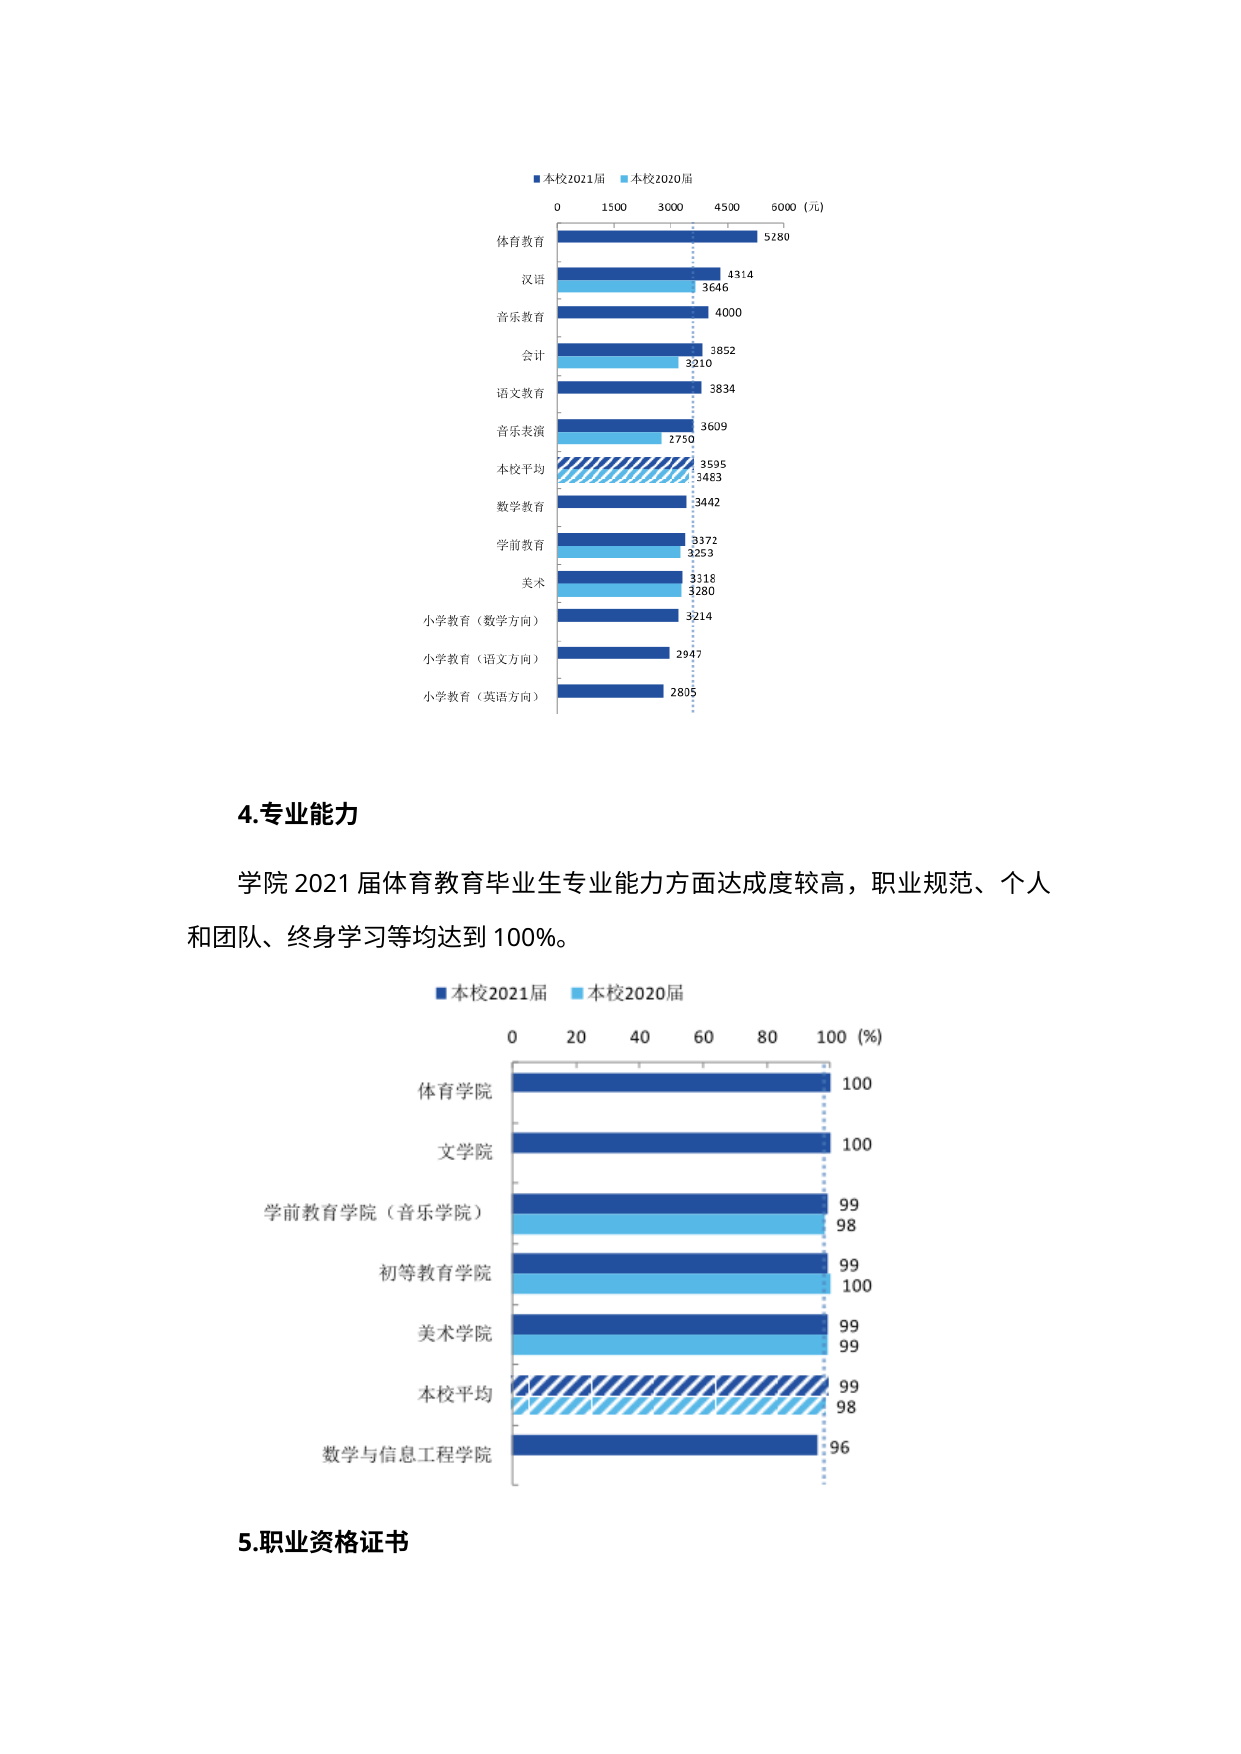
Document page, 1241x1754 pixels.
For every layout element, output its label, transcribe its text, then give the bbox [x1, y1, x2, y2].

picture [409, 162, 831, 714]
text 5.职业资格证书 [187, 1508, 1053, 1573]
picture [231, 972, 898, 1495]
text 4.专业能力 [187, 780, 1053, 845]
text 学院2021届体育教育毕业生专业能力方面达成度较高，职业规范、个人和团队、终身学习等均达到100%。 [187, 863, 1053, 954]
